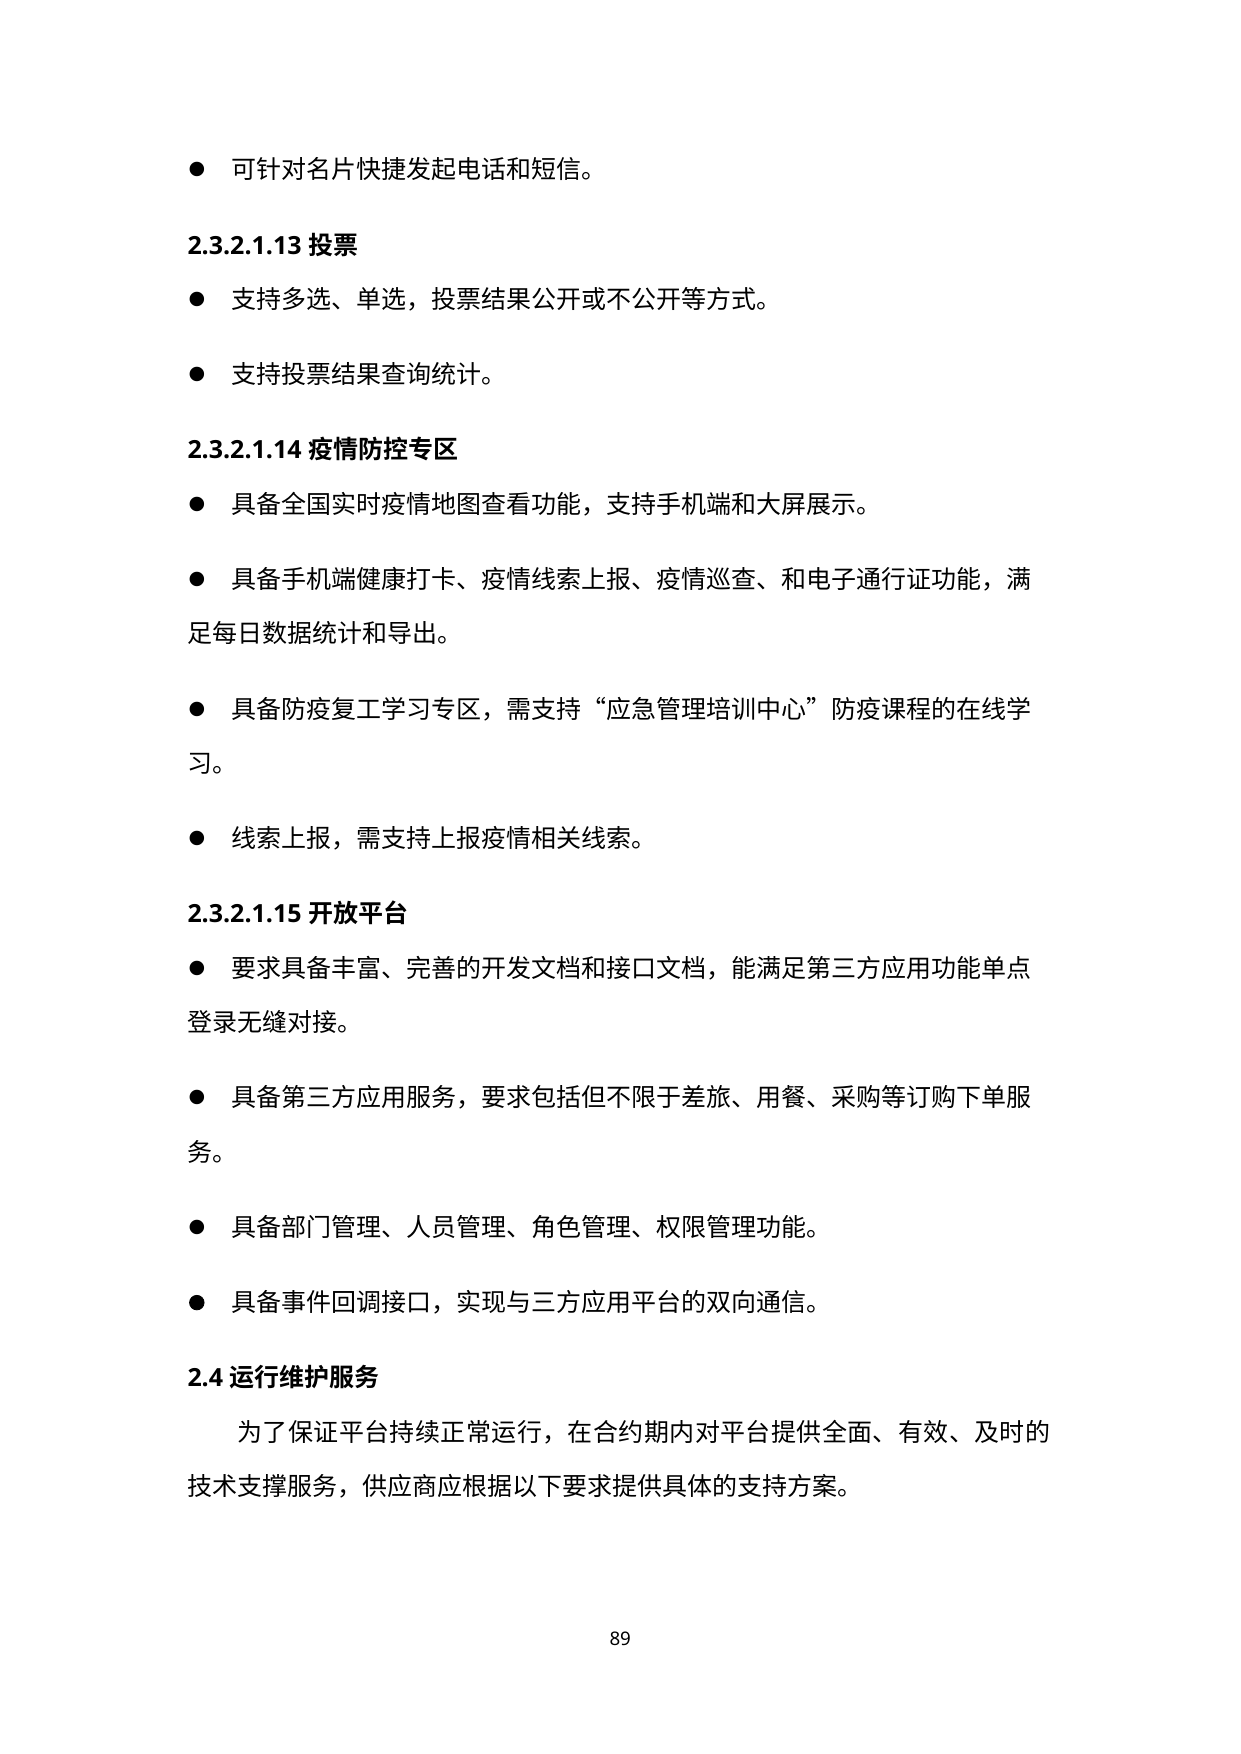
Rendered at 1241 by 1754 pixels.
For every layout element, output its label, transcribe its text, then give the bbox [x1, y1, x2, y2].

list 支持投票结果查询统计。 [187, 355, 1053, 391]
list 具备全国实时疫情地图查看功能，支持手机端和大屏展示。 [187, 484, 1053, 521]
subtitle 2.3.2.1.14 疫情防控专区 [187, 430, 1053, 466]
text 为了保证平台持续正常运行，在合约期内对平台提供全面、有效、及时的技术支撑服务，供应商应根据以下要求提供具体的支持方案。 [187, 1412, 1053, 1503]
list 具备手机端健康打卡、疫情线索上报、疫情巡查、和电子通行证功能，满足每日数据统计和导出。 [187, 559, 1053, 650]
list 具备防疫复工学习专区，需支持“应急管理培训中心”防疫课程的在线学习。 [187, 689, 1053, 780]
list 具备部门管理、人员管理、角色管理、权限管理功能。 [187, 1207, 1053, 1244]
list 具备事件回调接口，实现与三方应用平台的双向通信。 [187, 1283, 1053, 1319]
list 线索上报，需支持上报疫情相关线索。 [187, 819, 1053, 855]
list 具备第三方应用服务，要求包括但不限于差旅、用餐、采购等订购下单服务。 [187, 1078, 1053, 1168]
list 支持多选、单选，投票结果公开或不公开等方式。 [187, 279, 1053, 316]
subtitle 2.3.2.1.13 投票 [187, 225, 1053, 261]
list 可针对名片快捷发起电话和短信。 [187, 150, 1053, 186]
list 要求具备丰富、完善的开发文档和接口文档，能满足第三方应用功能单点登录无缝对接。 [187, 948, 1053, 1039]
subtitle 2.4 运行维护服务 [187, 1358, 1053, 1394]
subtitle 2.3.2.1.15 开放平台 [187, 894, 1053, 930]
